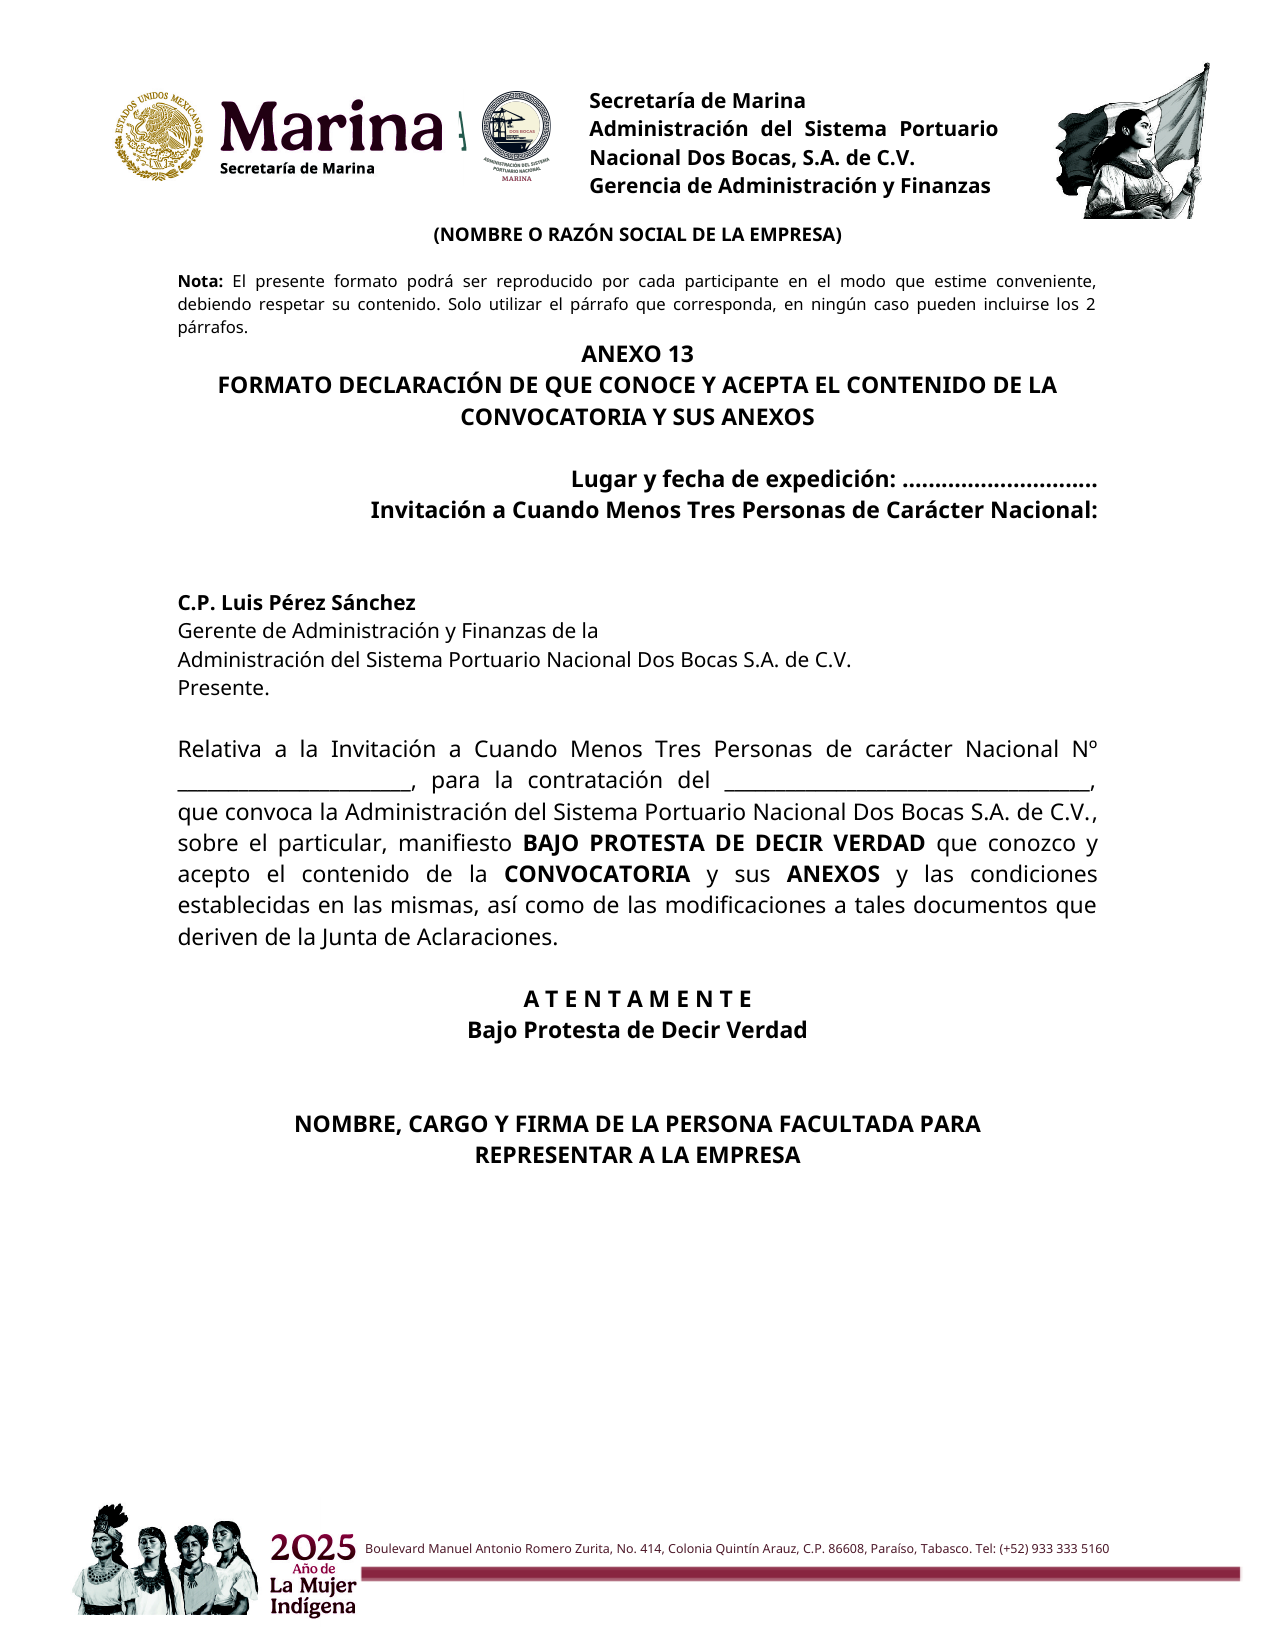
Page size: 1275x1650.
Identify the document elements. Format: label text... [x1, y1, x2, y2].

picture [2, 1497, 1244, 1627]
picture [9, 59, 1275, 219]
text REPRESENTAR A LA EMPRESA [177, 1139, 1098, 1170]
text NOMBRE, CARGO Y FIRMA DE LA PERSONA FACULTADA PARA [177, 1108, 1098, 1139]
text Invitación a Cuando Menos Tres Personas de Carácter Nacional: [177, 494, 1098, 525]
text Lugar y fecha de expedición: .............................. [177, 463, 1098, 494]
text Nota: El presente formato podrá ser reproducido por cada participante en el modo que estime conveniente, debiendo respetar su contenido. Solo utilizar el párrafo que corresponda, en ningún caso pueden incluirse los 2 párrafos. [177, 270, 1098, 338]
text Relativa a la Invitación a Cuando Menos Tres Personas de carácter Nacional Nº _______________________, para la contratación del ____________________________________, que convoca la Administración del Sistema Portuario Nacional Dos Bocas S.A. de C.V., sobre el particular, manifiesto BAJO PROTESTA DE DECIR VERDAD que conozco y acepto el contenido de la CONVOCATORIA y sus ANEXOS y las condiciones establecidas en las mismas, así como de las modificaciones a tales documentos que deriven de la Junta de Aclaraciones. [177, 733, 1098, 952]
text Bajo Protesta de Decir Verdad [177, 1014, 1098, 1045]
text Administración del Sistema Portuario Nacional Dos Bocas S.A. de C.V. [177, 645, 1098, 673]
text ANEXO 13 [177, 338, 1098, 369]
text A T E N T A M E N T E [177, 983, 1098, 1014]
text Gerente de Administración y Finanzas de la [177, 616, 1098, 645]
text C.P. Luis Pérez Sánchez [177, 588, 1098, 616]
text (NOMBRE O RAZÓN SOCIAL DE LA EMPRESA) [177, 222, 1098, 247]
text FORMATO DECLARACIÓN DE QUE CONOCE Y ACEPTA EL CONTENIDO DE LA CONVOCATORIA Y SUS ANEXOS [177, 369, 1098, 432]
text Presente. [177, 673, 1098, 702]
